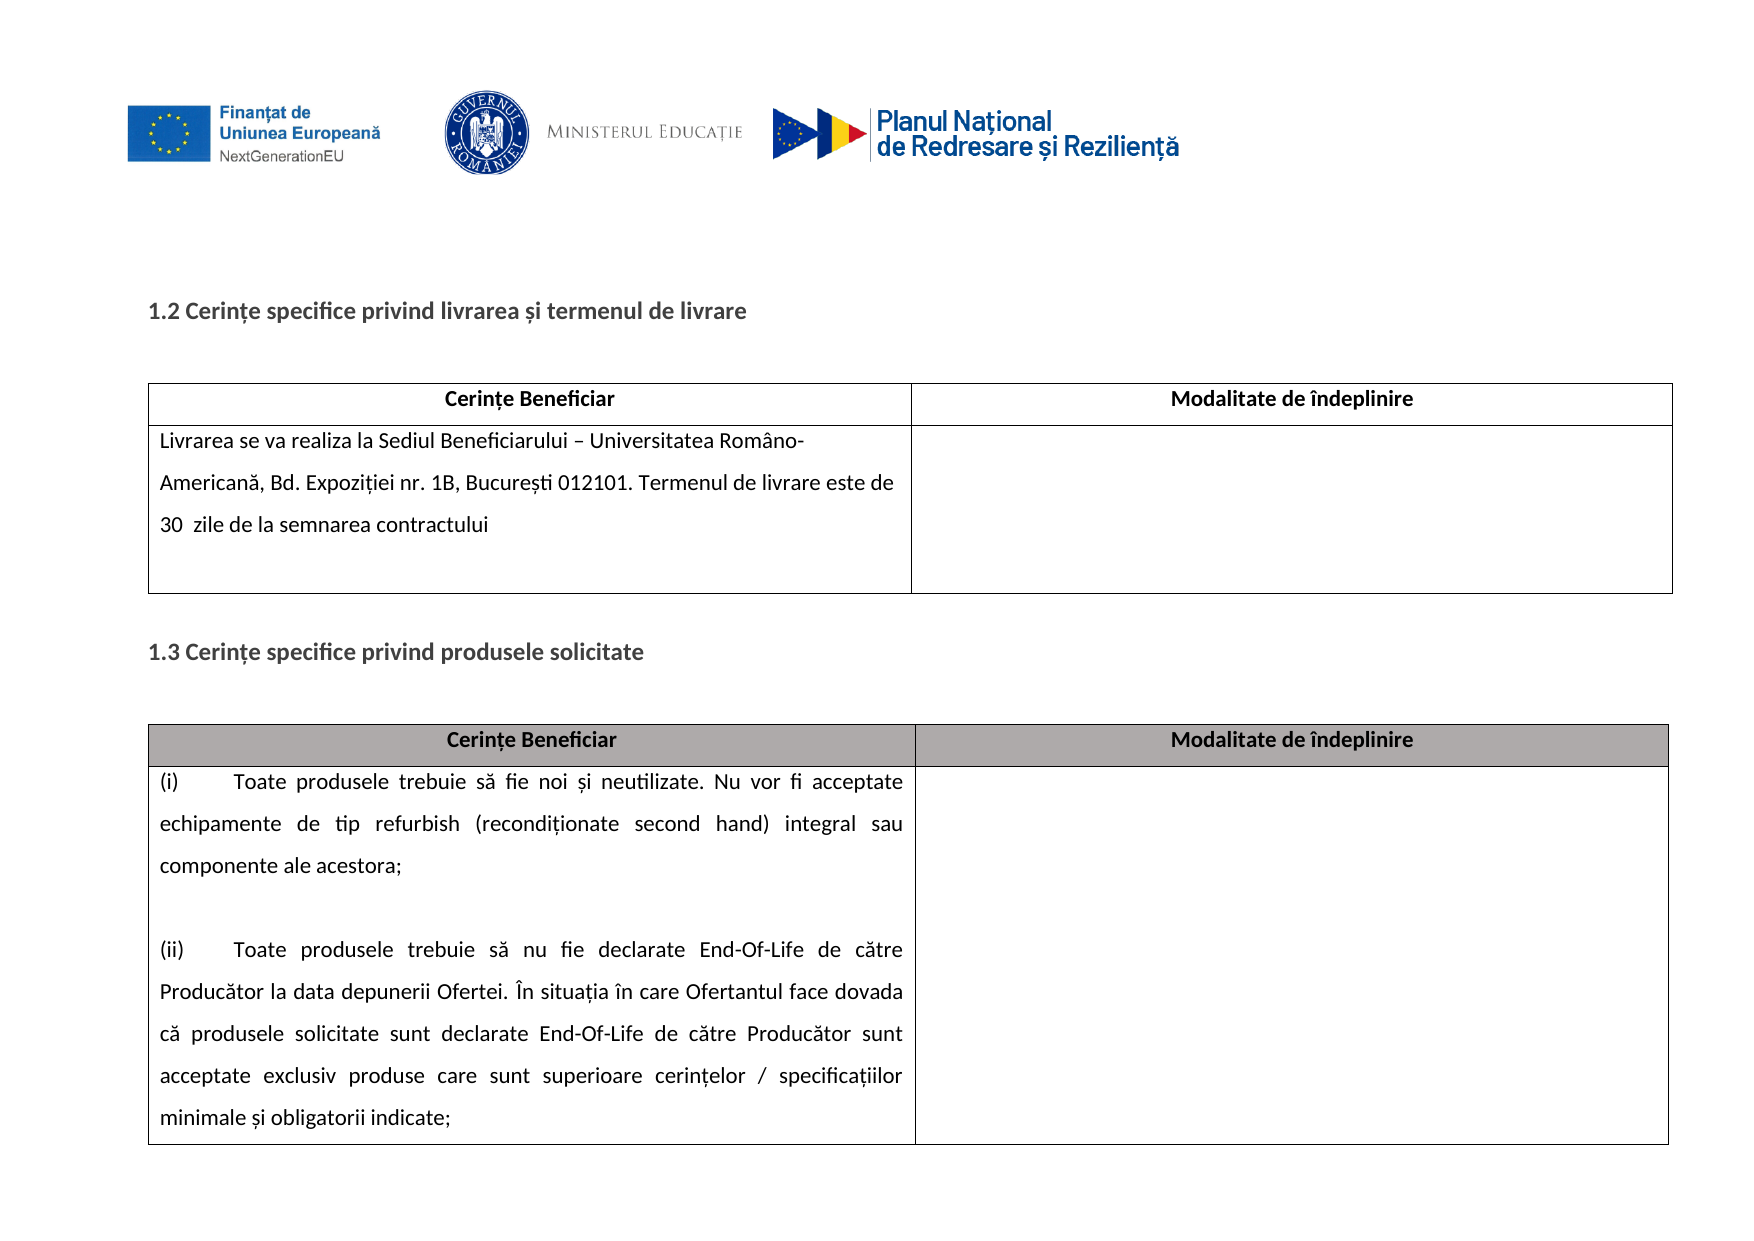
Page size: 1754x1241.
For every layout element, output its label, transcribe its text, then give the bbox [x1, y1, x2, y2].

table_cell [912, 426, 1672, 593]
table_header Modalitate de îndeplinire [912, 384, 1672, 425]
table_cell [916, 767, 1668, 1144]
picture [443, 89, 743, 174]
table_header Modalitate de îndeplinire [916, 725, 1668, 766]
picture [125, 94, 382, 167]
table_header Cerințe Beneficiar [149, 725, 915, 766]
table_cell Livrarea se va realiza la Sediul Beneficiarului – Universitatea Româno-Americană, Bd. Expoziției nr. 1B, București 012101. Termenul de livrare este de 30 zile de la semnarea contractului [149, 426, 911, 593]
table_header Cerințe Beneficiar [149, 384, 911, 425]
picture [766, 101, 1182, 167]
text 1.3 Cerințe specifice privind produsele solicitate [148, 636, 1532, 667]
text 1.2 Cerințe specifice privind livrarea și termenul de livrare [148, 295, 1532, 326]
